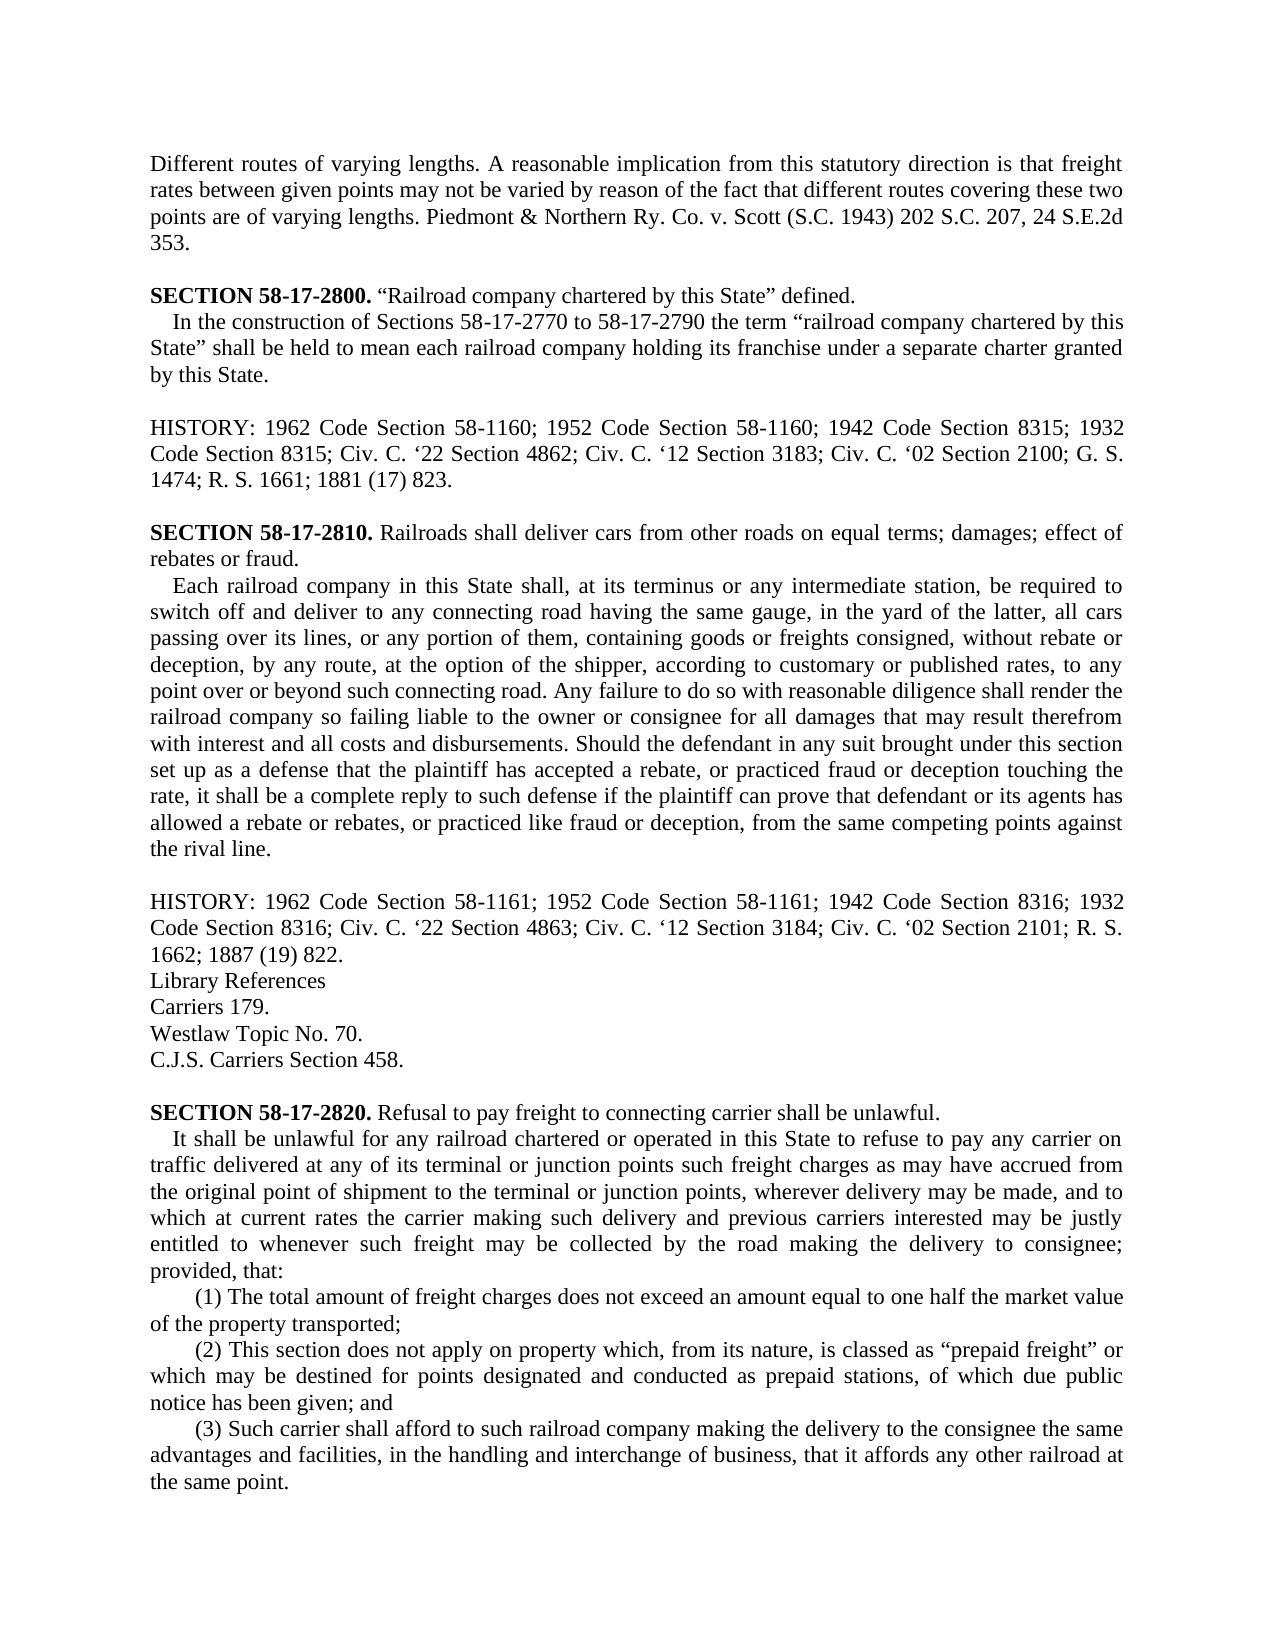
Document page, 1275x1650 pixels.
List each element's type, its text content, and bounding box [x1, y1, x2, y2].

text Different routes of varying lengths. A reasonable implication from this statutory direction is that freight rates between given points may not be varied by reason of the fact that different routes covering these two points are of varying lengths. Piedmont & Northern Ry. Co. v. Scott (S.C. 1943) 202 S.C. 207, 24 S.E.2d 353. [150, 150, 1125, 255]
text Carriers 179. [150, 993, 1125, 1020]
text Each railroad company in this State shall, at its terminus or any intermediate station, be required to switch off and deliver to any connecting road having the same gauge, in the yard of the latter, all cars passing over its lines, or any portion of them, containing goods or freights consigned, without rebate or deception, by any route, at the option of the shipper, according to customary or published rates, to any point over or beyond such connecting road. Any failure to do so with reasonable diligence shall render the railroad company so failing liable to the owner or consignee for all damages that may result therefrom with interest and all costs and disbursements. Should the defendant in any suit brought under this section set up as a defense that the plaintiff has accepted a rebate, or practiced fraud or deception touching the rate, it shall be a complete reply to such defense if the plaintiff can prove that defendant or its agents has allowed a rebate or rebates, or practiced like fraud or deception, from the same competing points against the rival line. [150, 572, 1125, 862]
text HISTORY: 1962 Code Section 58-1161; 1952 Code Section 58-1161; 1942 Code Section 8316; 1932 Code Section 8316; Civ. C. ‘22 Section 4863; Civ. C. ‘12 Section 3184; Civ. C. ‘02 Section 2101; R. S. 1662; 1887 (19) 822. [150, 888, 1125, 967]
text In the construction of Sections 58-17-2770 to 58-17-2790 the term “railroad company chartered by this State” shall be held to mean each railroad company holding its franchise under a separate charter granted by this State. [150, 308, 1125, 387]
text (2) This section does not apply on property which, from its nature, is classed as “prepaid freight” or which may be destined for points designated and conducted as prepaid stations, of which due public notice has been given; and [150, 1336, 1125, 1415]
text (3) Such carrier shall afford to such railroad company making the delivery to the consignee the same advantages and facilities, in the handling and interchange of business, that it affords any other railroad at the same point. [150, 1415, 1125, 1494]
text SECTION 58-17-2800. “Railroad company chartered by this State” defined. [150, 282, 1125, 308]
text It shall be unlawful for any railroad chartered or operated in this State to refuse to pay any carrier on traffic delivered at any of its terminal or junction points such freight charges as may have accrued from the original point of shipment to the terminal or junction points, wherever delivery may be made, and to which at current rates the carrier making such delivery and previous carriers interested may be justly entitled to whenever such freight may be collected by the road making the delivery to consignee; provided, that: [150, 1125, 1125, 1283]
text Westlaw Topic No. 70. [150, 1020, 1125, 1046]
text (1) The total amount of freight charges does not exceed an amount equal to one half the market value of the property transported; [150, 1283, 1125, 1336]
text SECTION 58-17-2810. Railroads shall deliver cars from other roads on equal terms; damages; effect of rebates or fraud. [150, 519, 1125, 572]
text HISTORY: 1962 Code Section 58-1160; 1952 Code Section 58-1160; 1942 Code Section 8315; 1932 Code Section 8315; Civ. C. ‘22 Section 4862; Civ. C. ‘12 Section 3183; Civ. C. ‘02 Section 2100; G. S. 1474; R. S. 1661; 1881 (17) 823. [150, 413, 1125, 493]
text Library References [150, 967, 1125, 993]
text C.J.S. Carriers Section 458. [150, 1046, 1125, 1072]
text SECTION 58-17-2820. Refusal to pay freight to connecting carrier shall be unlawful. [150, 1099, 1125, 1125]
